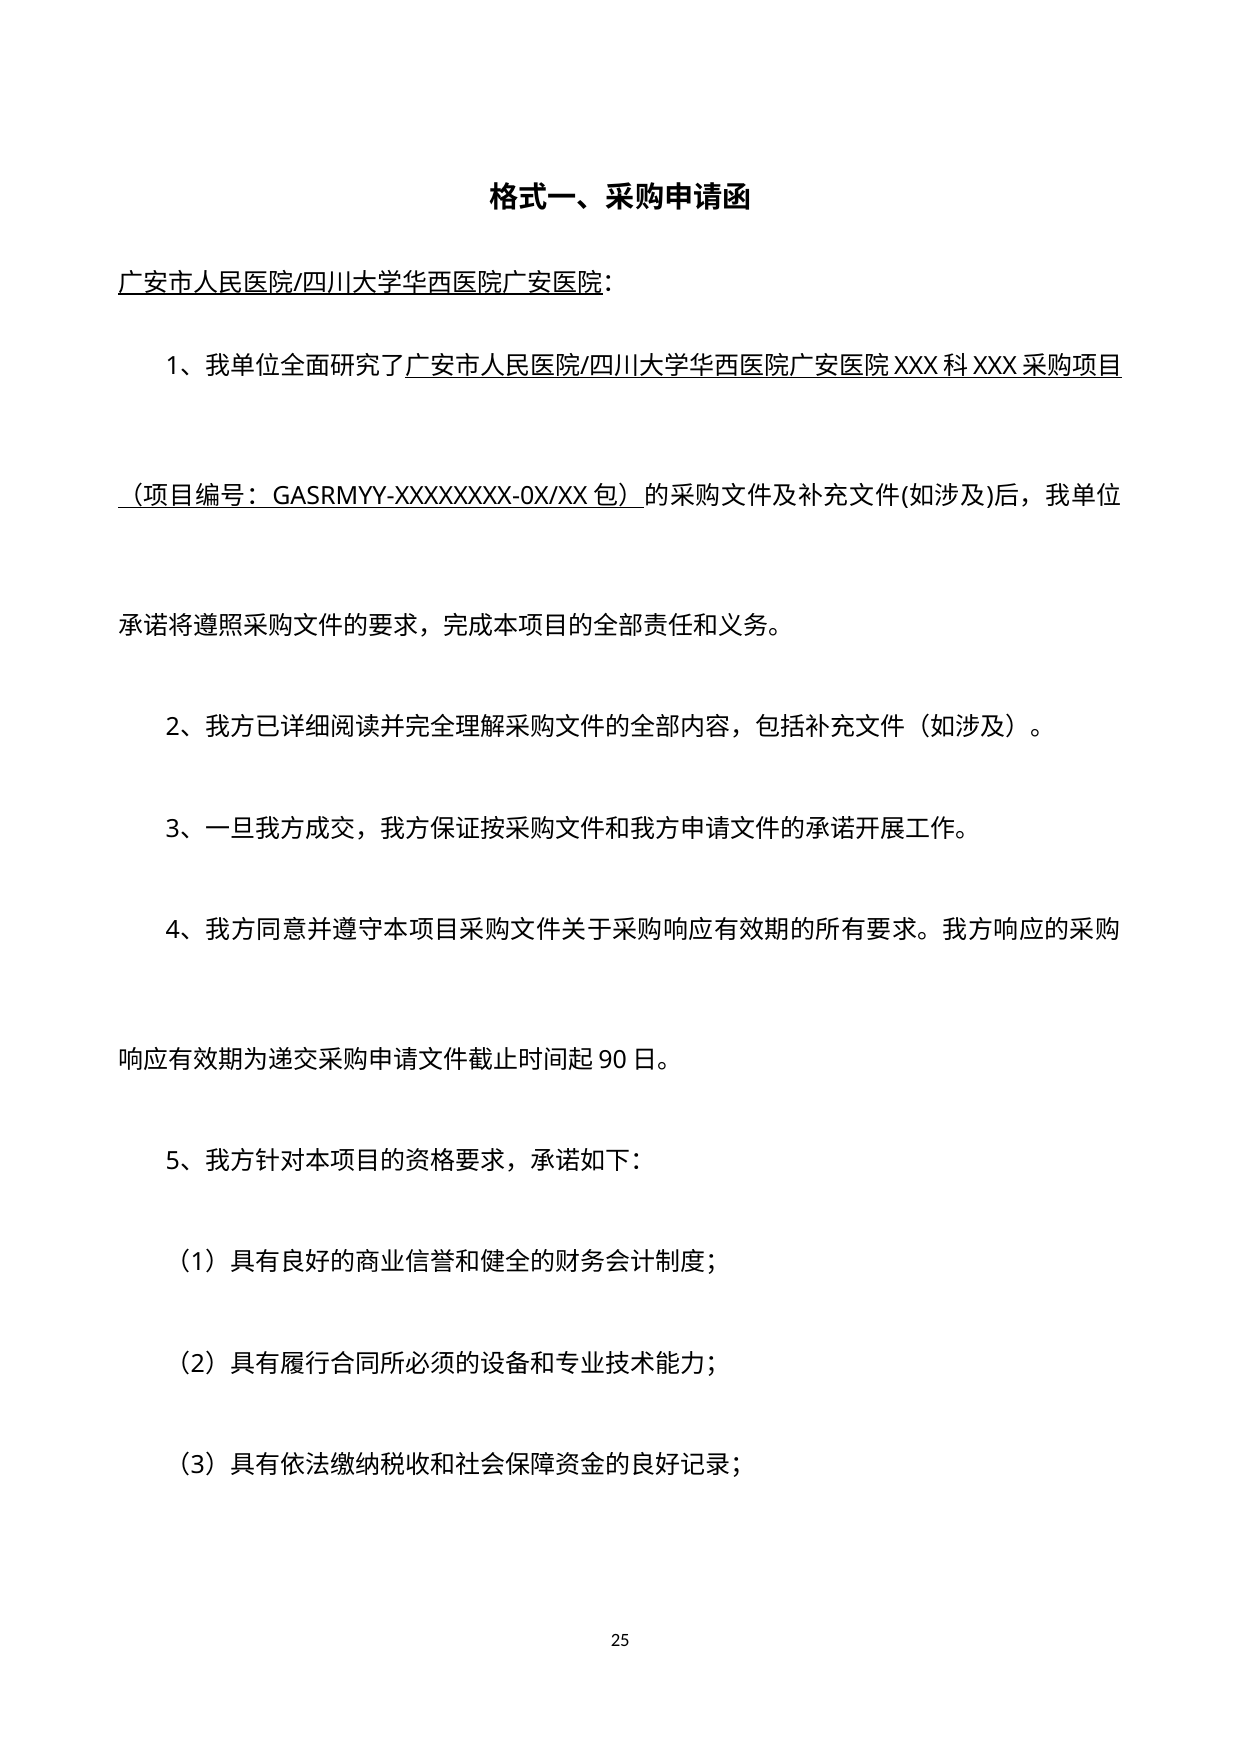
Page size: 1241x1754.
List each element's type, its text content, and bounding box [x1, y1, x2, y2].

text （2）具有履行合同所必须的设备和专业技术能力； [118, 1329, 1122, 1394]
text 4、我方同意并遵守本项目采购文件关于采购响应有效期的所有要求。我方响应的采购响应有效期为递交采购申请文件截止时间起90日。 [118, 895, 1122, 1090]
text （1）具有良好的商业信誉和健全的财务会计制度； [118, 1227, 1122, 1292]
text 格式一、采购申请函 [118, 162, 1122, 227]
text 2、我方已详细阅读并完全理解采购文件的全部内容，包括补充文件（如涉及）。 [118, 692, 1122, 757]
text 5、我方针对本项目的资格要求，承诺如下： [118, 1126, 1122, 1191]
text 1、我单位全面研究了广安市人民医院/四川大学华西医院广安医院XXX科XXX采购项目（项目编号：GASRMYY-XXXXXXXX-0X/XX包）的采购文件及补充文件(如涉及)后，我单位承诺将遵照采购文件的要求，完成本项目的全部责任和义务。 [118, 331, 1122, 656]
text 广安市人民医院/四川大学华西医院广安医院： [118, 248, 1122, 313]
text 3、一旦我方成交，我方保证按采购文件和我方申请文件的承诺开展工作。 [118, 794, 1122, 859]
text （3）具有依法缴纳税收和社会保障资金的良好记录； [118, 1430, 1122, 1495]
